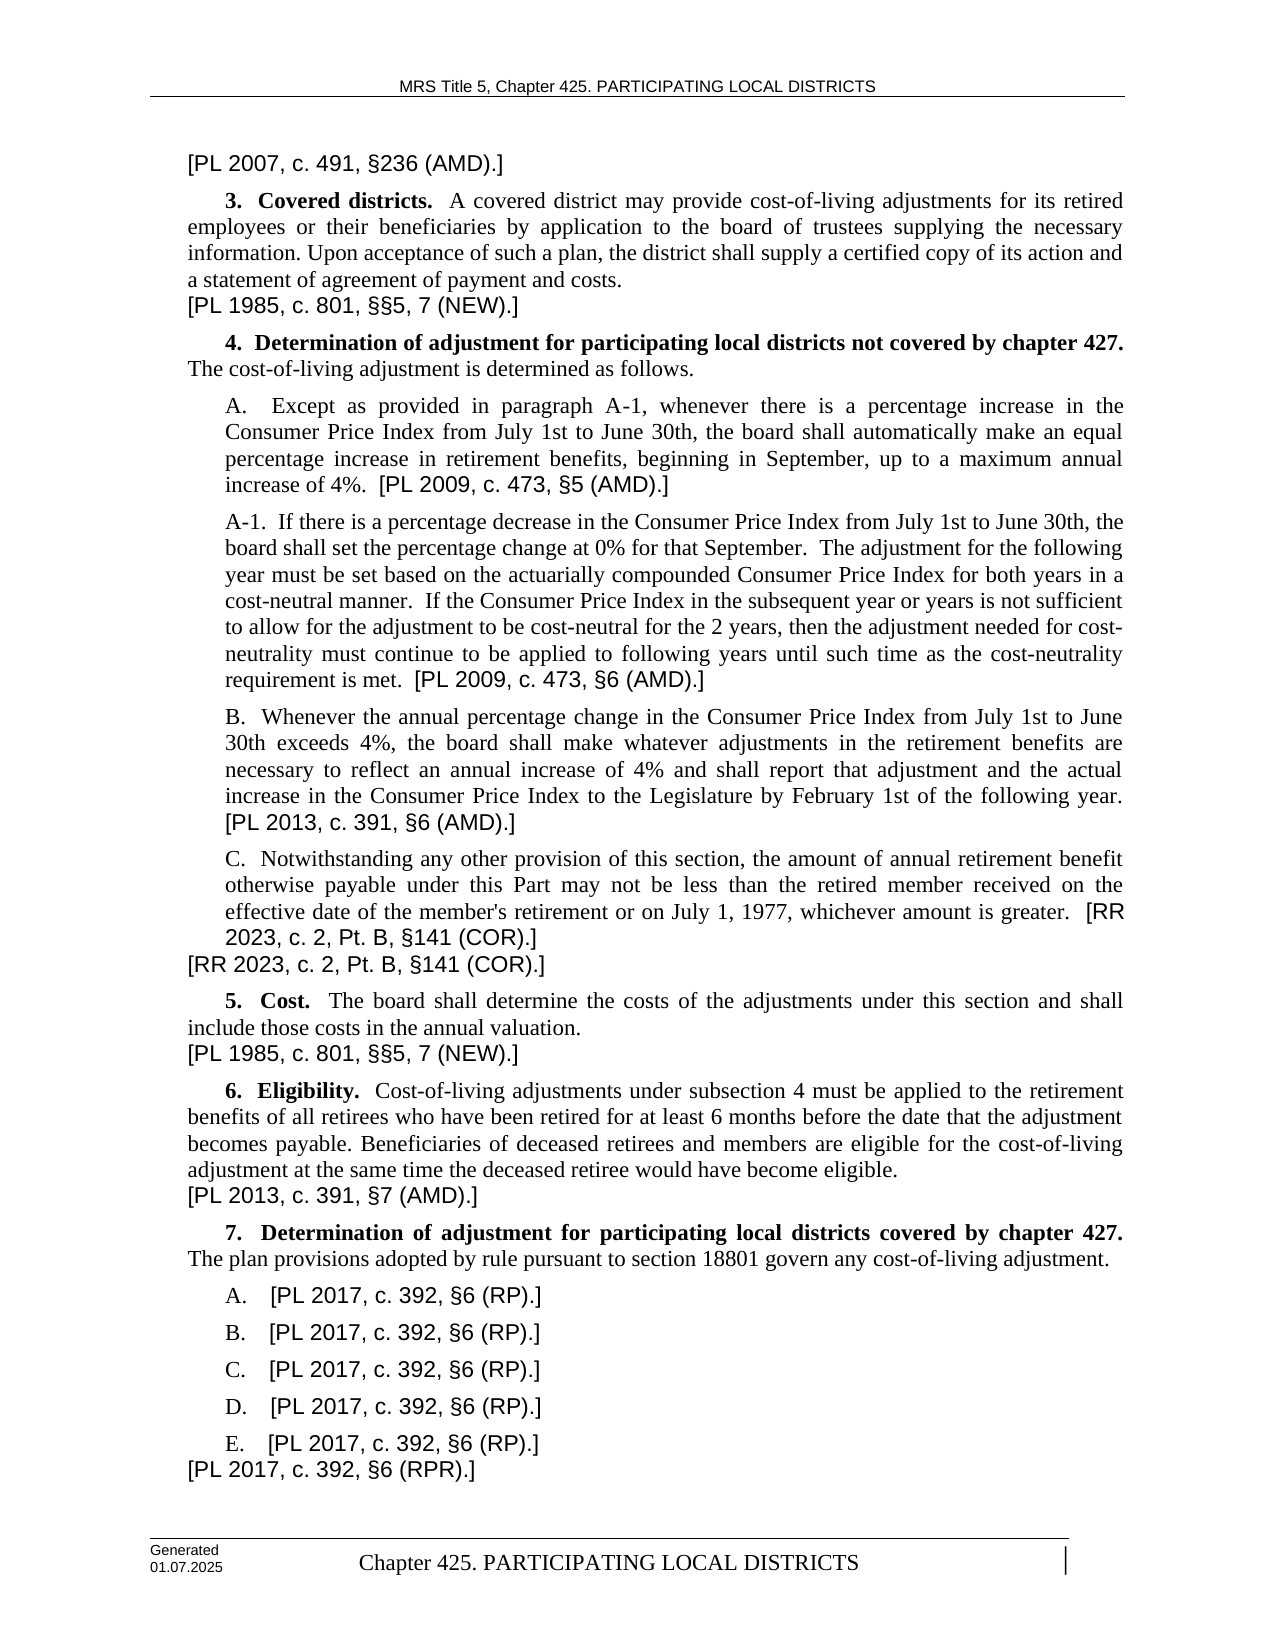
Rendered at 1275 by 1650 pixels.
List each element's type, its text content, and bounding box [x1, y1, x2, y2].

text [PL 1985, c. 801, §§5, 7 (NEW).] [187, 292, 1125, 318]
text C. Notwithstanding any other provision of this section, the amount of annual retirement benefit otherwise payable under this Part may not be less than the retired member received on the effective date of the member's retirement or on July 1, 1977, whichever amount is greater. [RR 2023, c. 2, Pt. B, §141 (COR).] [225, 845, 1125, 951]
text A. [PL 2017, c. 392, §6 (RP).] [225, 1282, 1125, 1309]
text 6. Eligibility. Cost-of-living adjustments under subsection 4 must be applied to the retirement benefits of all retirees who have been retired for at least 6 months before the date that the adjustment becomes payable. Beneficiaries of deceased retirees and members are eligible for the cost-of-living adjustment at the same time the deceased retiree would have become eligible. [187, 1077, 1125, 1182]
text [PL 2017, c. 392, §6 (RPR).] [187, 1456, 1125, 1483]
text A. Except as provided in paragraph A‑1, whenever there is a percentage increase in the Consumer Price Index from July 1st to June 30th, the board shall automatically make an equal percentage increase in retirement benefits, beginning in September, up to a maximum annual increase of 4%. [PL 2009, c. 473, §5 (AMD).] [225, 392, 1125, 498]
text B. Whenever the annual percentage change in the Consumer Price Index from July 1st to June 30th exceeds 4%, the board shall make whatever adjustments in the retirement benefits are necessary to reflect an annual increase of 4% and shall report that adjustment and the actual increase in the Consumer Price Index to the Legislature by February 1st of the following year. [PL 2013, c. 391, §6 (AMD).] [225, 703, 1125, 835]
text 3. Covered districts. A covered district may provide cost-of-living adjustments for its retired employees or their beneficiaries by application to the board of trustees supplying the necessary information. Upon acceptance of such a plan, the district shall supply a certified copy of its action and a statement of agreement of payment and costs. [187, 187, 1125, 292]
text E. [PL 2017, c. 392, §6 (RP).] [225, 1430, 1125, 1456]
text [PL 1985, c. 801, §§5, 7 (NEW).] [187, 1040, 1125, 1067]
text 5. Cost. The board shall determine the costs of the adjustments under this section and shall include those costs in the annual valuation. [187, 987, 1125, 1040]
text 7. Determination of adjustment for participating local districts covered by chapter 427. The plan provisions adopted by rule pursuant to section 18801 govern any cost-of-living adjustment. [187, 1219, 1125, 1272]
text 4. Determination of adjustment for participating local districts not covered by chapter 427. The cost-of-living adjustment is determined as follows. [187, 329, 1125, 382]
text D. [PL 2017, c. 392, §6 (RP).] [225, 1393, 1125, 1419]
text A-1. If there is a percentage decrease in the Consumer Price Index from July 1st to June 30th, the board shall set the percentage change at 0% for that September. The adjustment for the following year must be set based on the actuarially compounded Consumer Price Index for both years in a cost-neutral manner. If the Consumer Price Index in the subsequent year or years is not sufficient to allow for the adjustment to be cost-neutral for the 2 years, then the adjustment needed for cost-neutrality must continue to be applied to following years until such time as the cost-neutrality requirement is met. [PL 2009, c. 473, §6 (AMD).] [225, 508, 1125, 693]
text C. [PL 2017, c. 392, §6 (RP).] [225, 1356, 1125, 1382]
text [PL 2007, c. 491, §236 (AMD).] [187, 150, 1125, 176]
text [PL 2013, c. 391, §7 (AMD).] [187, 1182, 1125, 1209]
text [RR 2023, c. 2, Pt. B, §141 (COR).] [187, 951, 1125, 977]
text B. [PL 2017, c. 392, §6 (RP).] [225, 1319, 1125, 1346]
